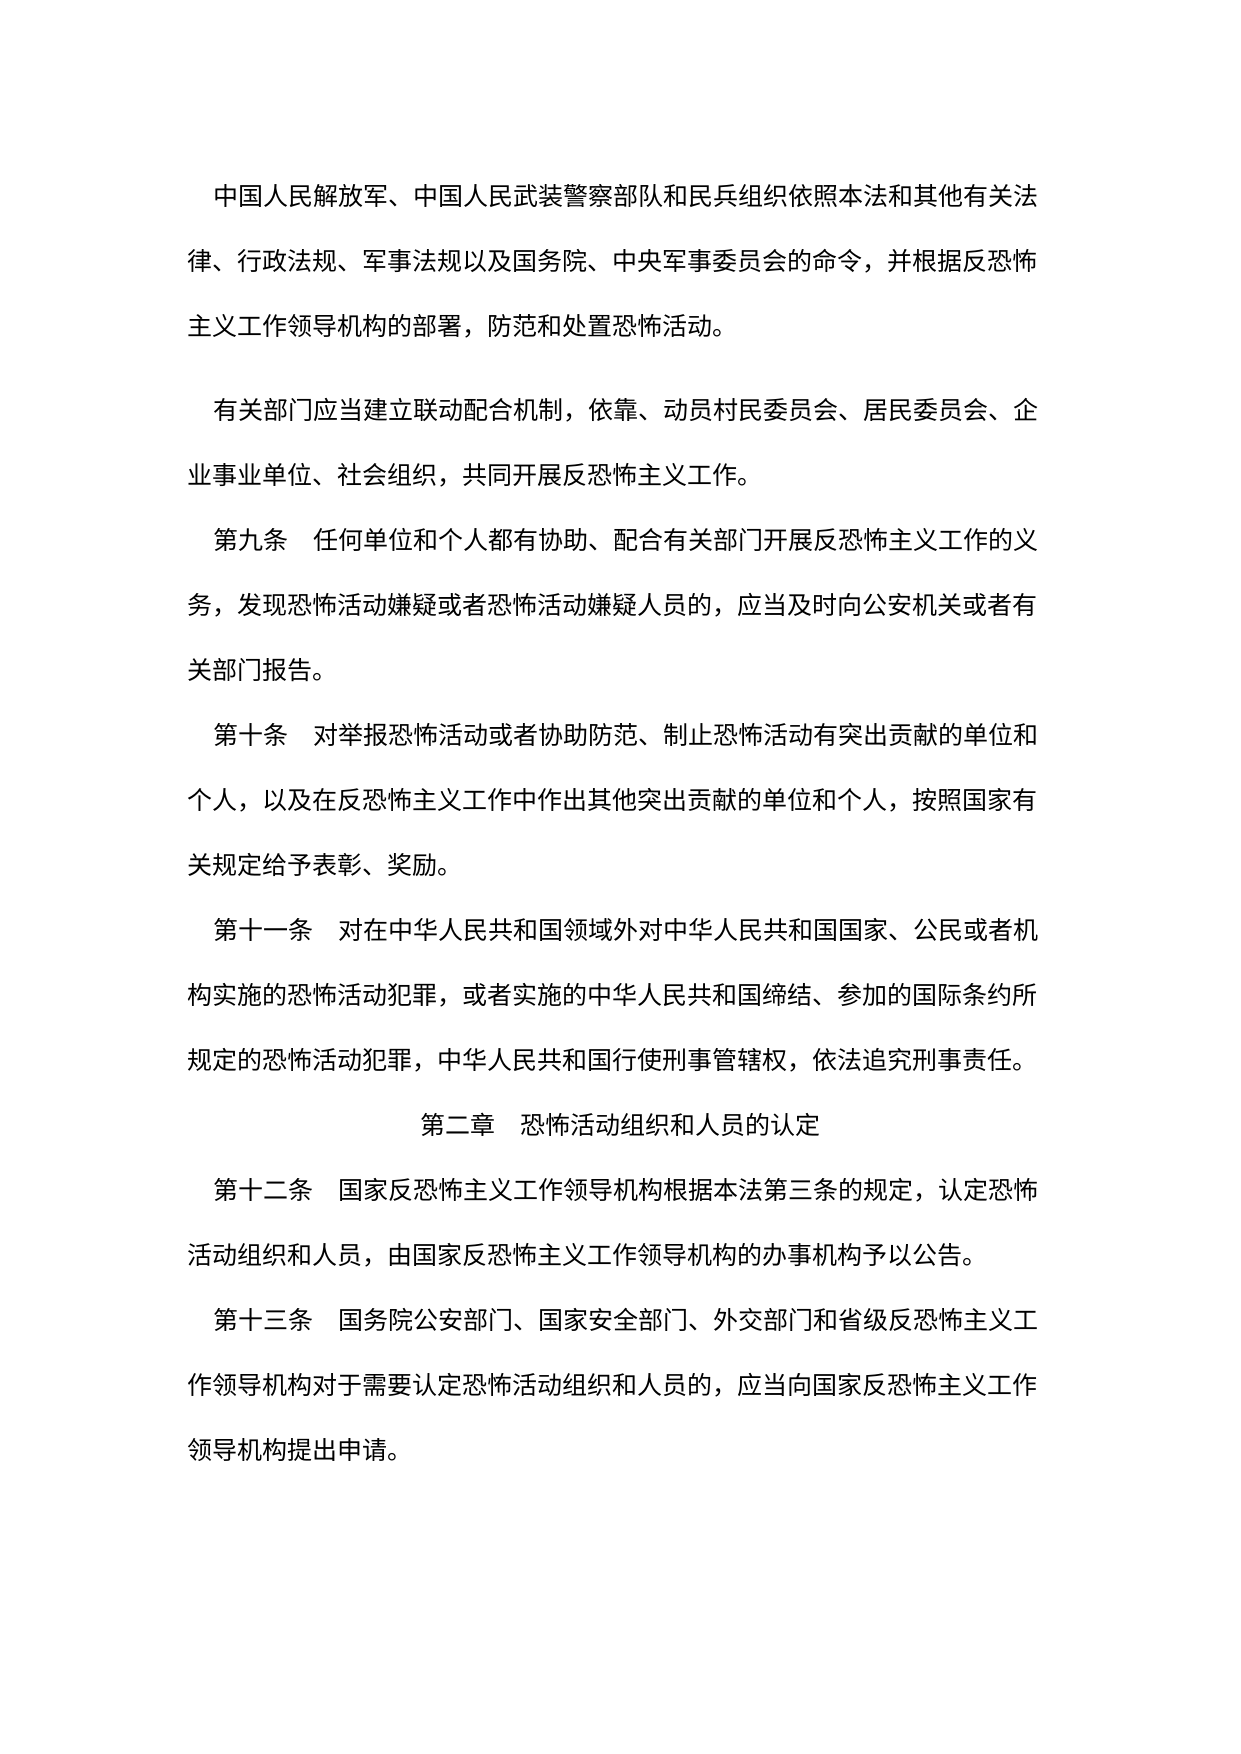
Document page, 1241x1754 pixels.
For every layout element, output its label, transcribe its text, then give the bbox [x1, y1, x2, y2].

text 中国人民解放军、中国人民武装警察部队和民兵组织依照本法和其他有关法律、行政法规、军事法规以及国务院、中央军事委员会的命令，并根据反恐怖主义工作领导机构的部署，防范和处置恐怖活动。 [187, 162, 1053, 357]
text 第九条 任何单位和个人都有协助、配合有关部门开展反恐怖主义工作的义务，发现恐怖活动嫌疑或者恐怖活动嫌疑人员的，应当及时向公安机关或者有关部门报告。 [187, 506, 1053, 701]
text 有关部门应当建立联动配合机制，依靠、动员村民委员会、居民委员会、企业事业单位、社会组织，共同开展反恐怖主义工作。 [187, 376, 1053, 506]
text 第十三条 国务院公安部门、国家安全部门、外交部门和省级反恐怖主义工作领导机构对于需要认定恐怖活动组织和人员的，应当向国家反恐怖主义工作领导机构提出申请。 [187, 1286, 1053, 1481]
text 第二章 恐怖活动组织和人员的认定 [187, 1091, 1053, 1156]
text 第十一条 对在中华人民共和国领域外对中华人民共和国国家、公民或者机构实施的恐怖活动犯罪，或者实施的中华人民共和国缔结、参加的国际条约所规定的恐怖活动犯罪，中华人民共和国行使刑事管辖权，依法追究刑事责任。 [187, 896, 1053, 1091]
text 第十二条 国家反恐怖主义工作领导机构根据本法第三条的规定，认定恐怖活动组织和人员，由国家反恐怖主义工作领导机构的办事机构予以公告。 [187, 1156, 1053, 1286]
text 第十条 对举报恐怖活动或者协助防范、制止恐怖活动有突出贡献的单位和个人，以及在反恐怖主义工作中作出其他突出贡献的单位和个人，按照国家有关规定给予表彰、奖励。 [187, 701, 1053, 896]
